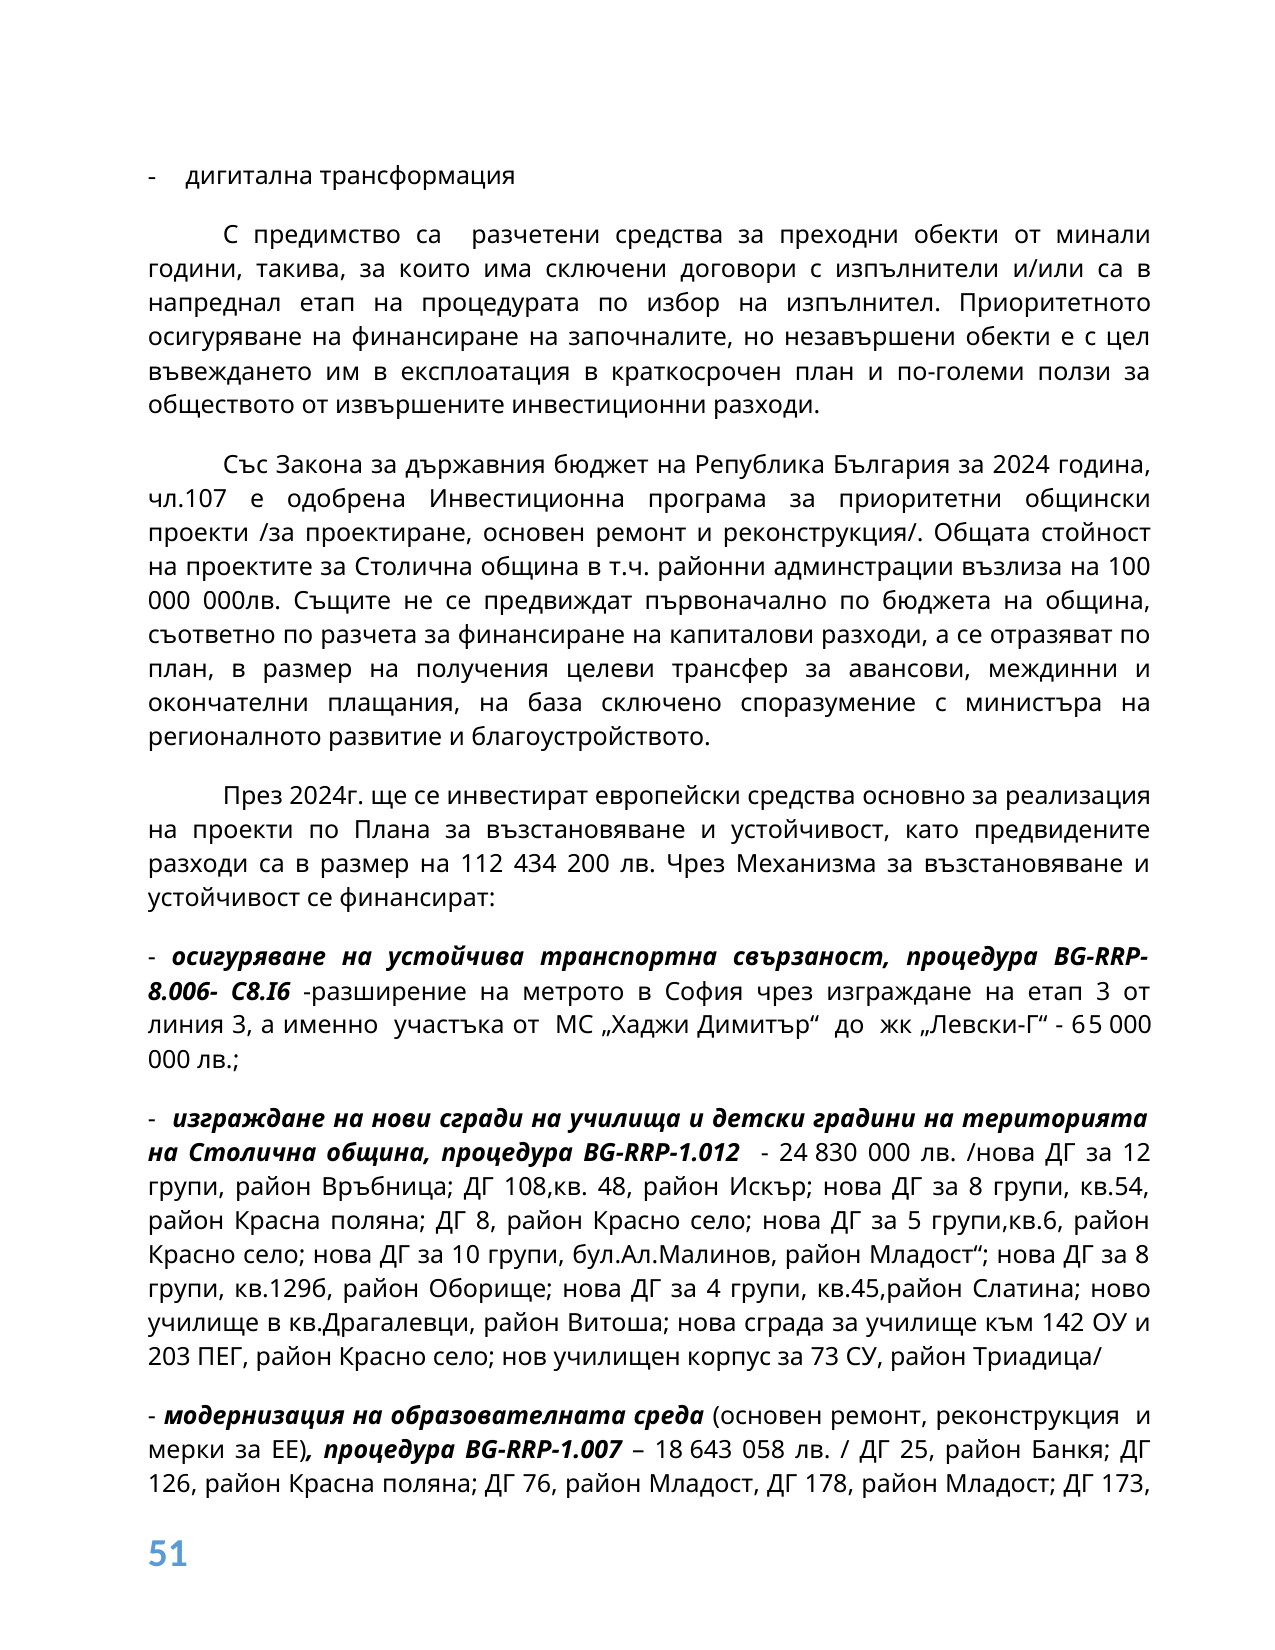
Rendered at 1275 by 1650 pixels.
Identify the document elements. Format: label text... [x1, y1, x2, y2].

text През 2024г. ще се инвестират европейски средства основно за реализация на проекти по Плана за възстановяване и устойчивост, като предвидените разходи са в размер на 112 434 200 лв. Чрез Механизма за възстановяване и устойчивост се финансират: [148, 778, 1152, 914]
text Със Закона за държавния бюджет на Република България за 2024 година, чл.107 е одобрена Инвестиционна програма за приоритетни общински проекти /за проектиране, основен ремонт и реконструкция/. Общата стойност на проектите за Столична община в т.ч. районни админстрации възлиза на 100 000 000лв. Същите не се предвиждат първоначално по бюджета на община, съответно по разчета за финансиране на капиталови разходи, а се отразяват по план, в размер на получения целеви трансфер за авансови, междинни и окончателни плащания, на база сключено споразумение с министъра на регионалното развитие и благоустройството. [148, 446, 1152, 753]
text С предимство са разчетени средства за преходни обекти от минали години, такива, за които има сключени договори с изпълнители и/или са в напреднал етап на процедурата по избор на изпълнител. Приоритетното осигуряване на финансиране на започналите, но незавършени обекти е с цел въвеждането им в експлоатация в краткосрочен план и по-големи ползи за обществото от извършените инвестиционни разходи. [148, 217, 1152, 421]
list дигитална трансформация [148, 158, 1152, 192]
text - изграждане на нови сгради на училища и детски градини на територията на Столична община, процедура BG-RRP-1.012 - 24 830 000 лв. /нова ДГ за 12 групи, район Връбница; ДГ 108,кв. 48, район Искър; нова ДГ за 8 групи, кв.54, район Красна поляна; ДГ 8, район Красно село; нова ДГ за 5 групи,кв.6, район Красно село; нова ДГ за 10 групи, бул.Ал.Малинов, район Младост“; нова ДГ за 8 групи, кв.129б, район Оборище; нова ДГ за 4 групи, кв.45,район Слатина; ново училище в кв.Драгалевци, район Витоша; нова сграда за училище към 142 ОУ и 203 ПЕГ, район Красно село; нов училищен корпус за 73 СУ, район Триадица/ [148, 1100, 1152, 1373]
text - осигуряване на устойчива транспортна свързаност, процедура BG-RRP-8.006- C8.I6 -разширение на метрото в София чрез изграждане на етап 3 от линия 3, а именно участъка от МС „Хаджи Димитър“ до жк „Левски-Г“ - 65 000 000 лв.; [148, 939, 1152, 1075]
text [148, 1398, 1152, 1500]
